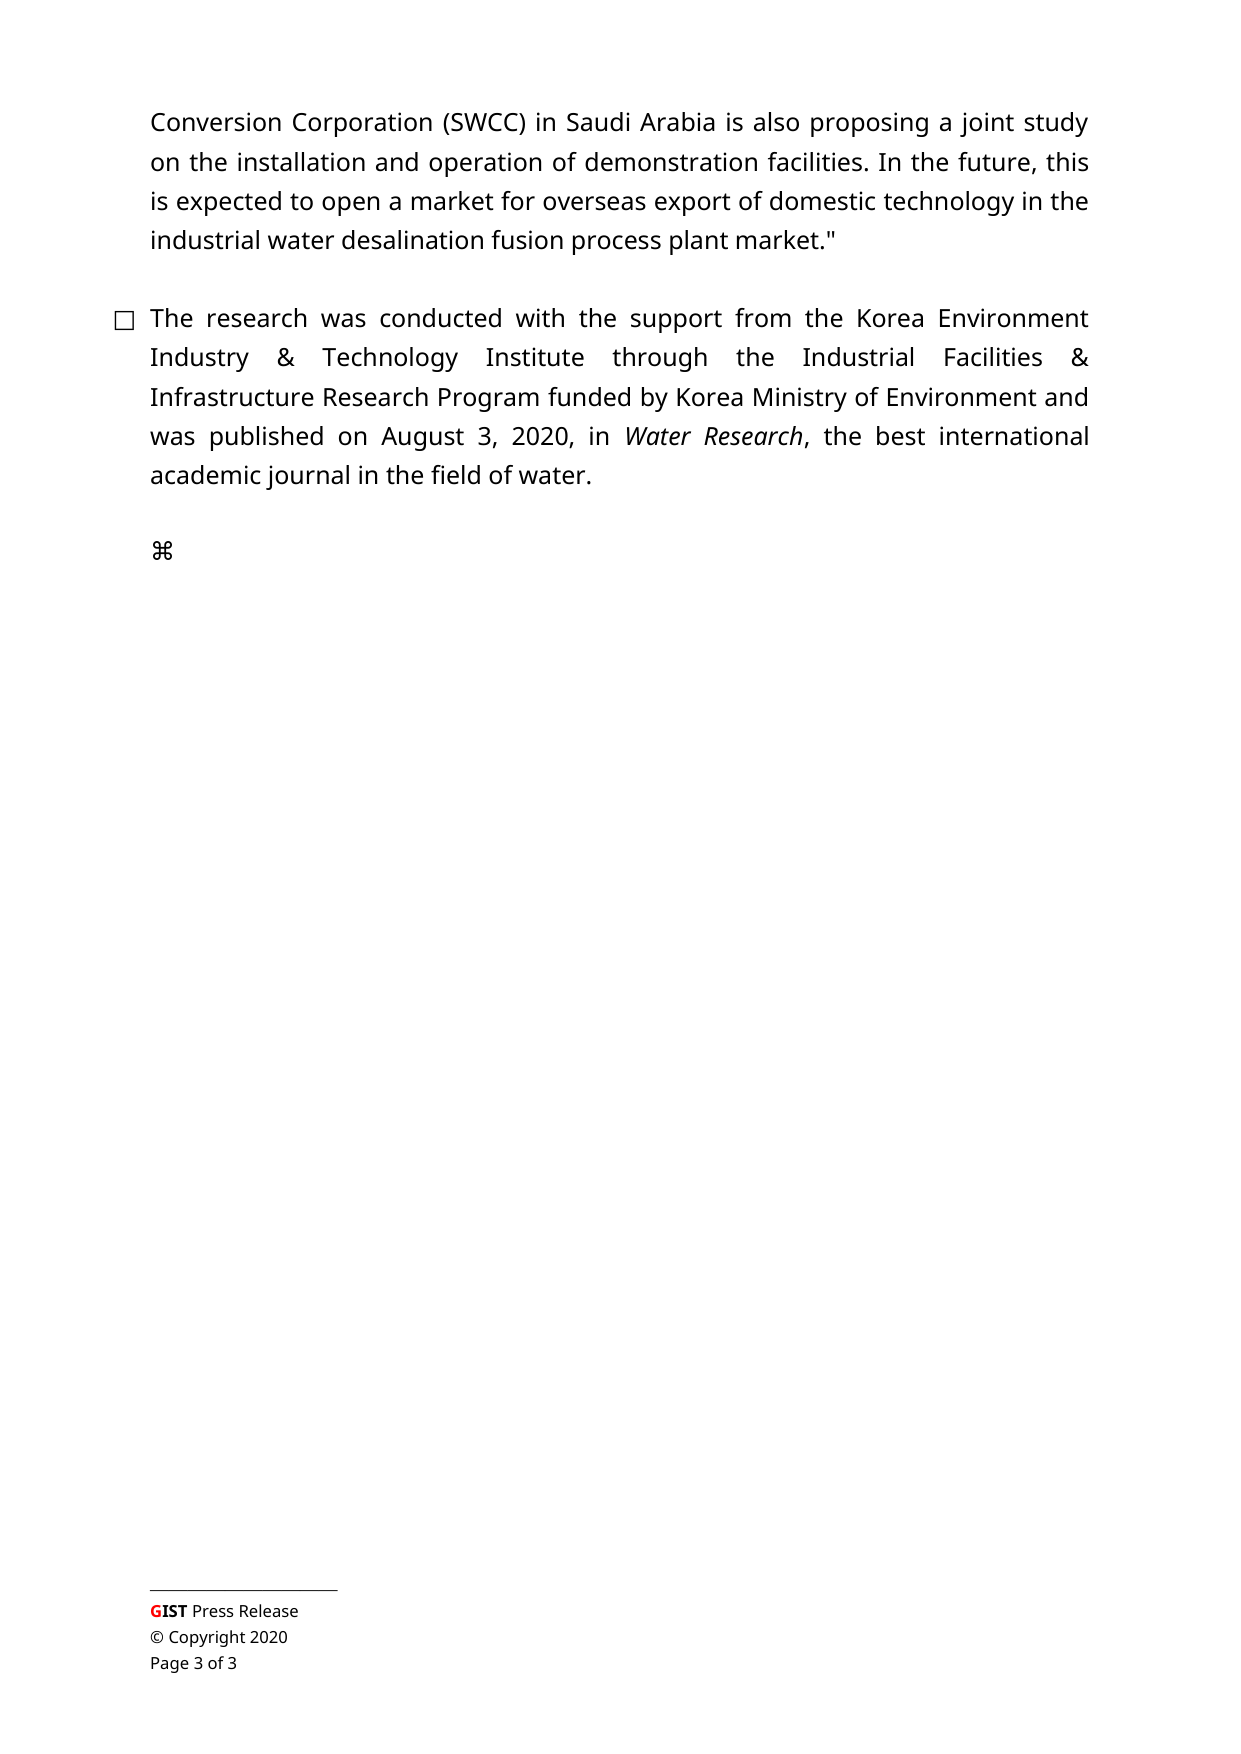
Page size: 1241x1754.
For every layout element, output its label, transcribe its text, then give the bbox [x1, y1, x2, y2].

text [112, 105, 1090, 257]
text □ The research was conducted with the support from the Korea Environment Industry & Technology Institute through the Industrial Facilities & Infrastructure Research Program funded by Korea Ministry of Environment and was published on August 3, 2020, in Water Research, the best international academic journal in the field of water. [112, 301, 1090, 492]
text ⌘ [112, 536, 1090, 566]
